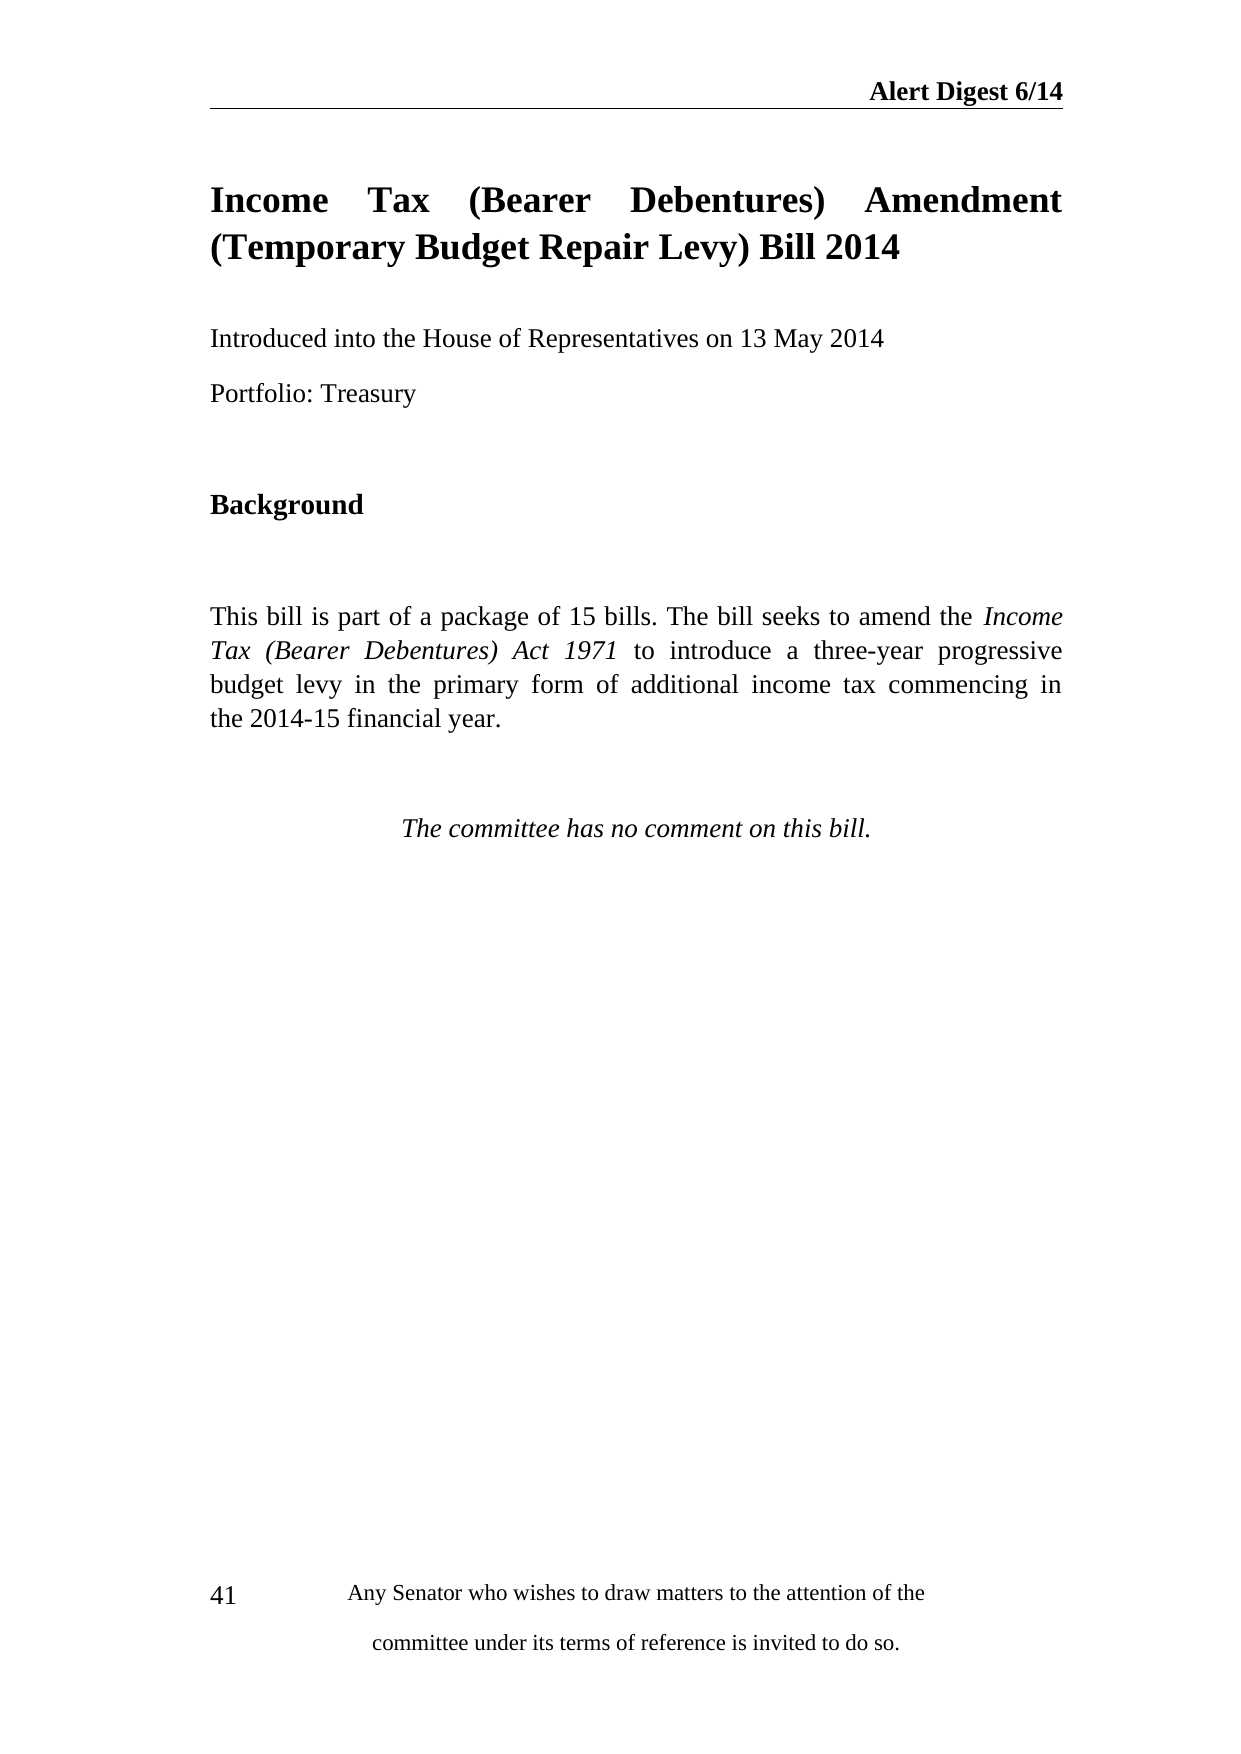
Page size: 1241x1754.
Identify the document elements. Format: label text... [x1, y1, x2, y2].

text This bill is part of a package of 15 bills. The bill seeks to amend the Income Tax (Bearer Debentures) Act 1971 to introduce a three-year progressive budget levy in the primary form of additional income tax commencing in the 2014-15 financial year. [210, 600, 1063, 733]
text Introduced into the House of Representatives on 13 May 2014 [210, 322, 1063, 353]
text Portfolio: Treasury [210, 377, 1063, 408]
text Background [210, 487, 1063, 521]
text The committee has no comment on this bill. [210, 812, 1063, 843]
text Income Tax (Bearer Debentures) Amendment (Temporary Budget Repair Levy) Bill 2014 [210, 177, 1063, 268]
